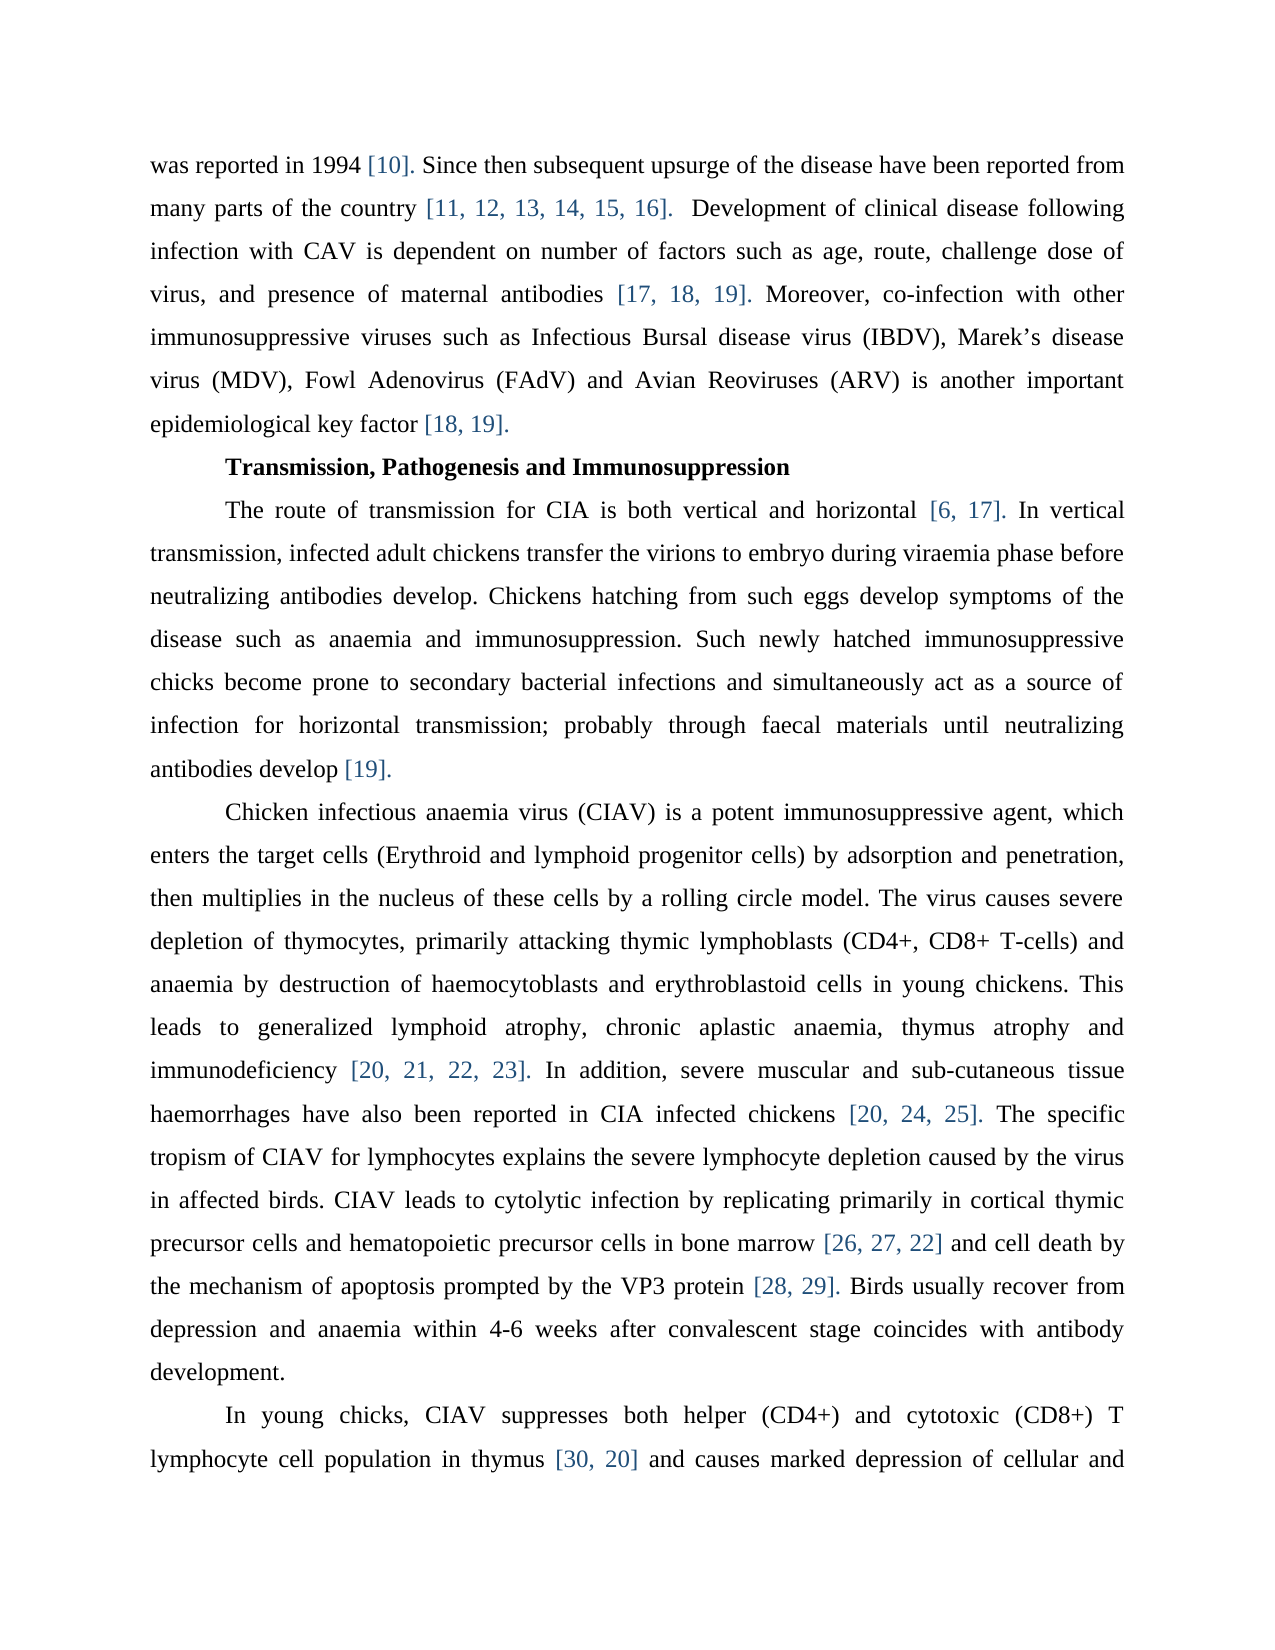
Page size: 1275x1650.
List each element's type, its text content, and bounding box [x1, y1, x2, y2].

text The route of transmission for CIA is both vertical and horizontal [6, 17]. In vertical transmission, infected adult chickens transfer the virions to embryo during viraemia phase before neutralizing antibodies develop. Chickens hatching from such eggs develop symptoms of the disease such as anaemia and immunosuppression. Such newly hatched immunosuppressive chicks become prone to secondary bacterial infections and simultaneously act as a source of infection for horizontal transmission; probably through faecal materials until neutralizing antibodies develop [19]. [150, 495, 1125, 782]
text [150, 1401, 1125, 1472]
text Chicken infectious anaemia virus (CIAV) is a potent immunosuppressive agent, which enters the target cells (Erythroid and lymphoid progenitor cells) by adsorption and penetration, then multiplies in the nucleus of these cells by a rolling circle model. The virus causes severe depletion of thymocytes, primarily attacking thymic lymphoblasts (CD4+, CD8+ T-cells) and anaemia by destruction of haemocytoblasts and erythroblastoid cells in young chickens. This leads to generalized lymphoid atrophy, chronic aplastic anaemia, thymus atrophy and immunodeficiency [20, 21, 22, 23]. In addition, severe muscular and sub-cutaneous tissue haemorrhages have also been reported in CIA infected chickens [20, 24, 25]. The specific tropism of CIAV for lymphocytes explains the severe lymphocyte depletion caused by the virus in affected birds. CIAV leads to cytolytic infection by replicating primarily in cortical thymic precursor cells and hematopoietic precursor cells in bone marrow [26, 27, 22] and cell death by the mechanism of apoptosis prompted by the VP3 protein [28, 29]. Birds usually recover from depression and anaemia within 4-6 weeks after convalescent stage coincides with antibody development. [150, 797, 1125, 1386]
text Transmission, Pathogenesis and Immunosuppression [150, 452, 1125, 481]
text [150, 150, 1125, 437]
